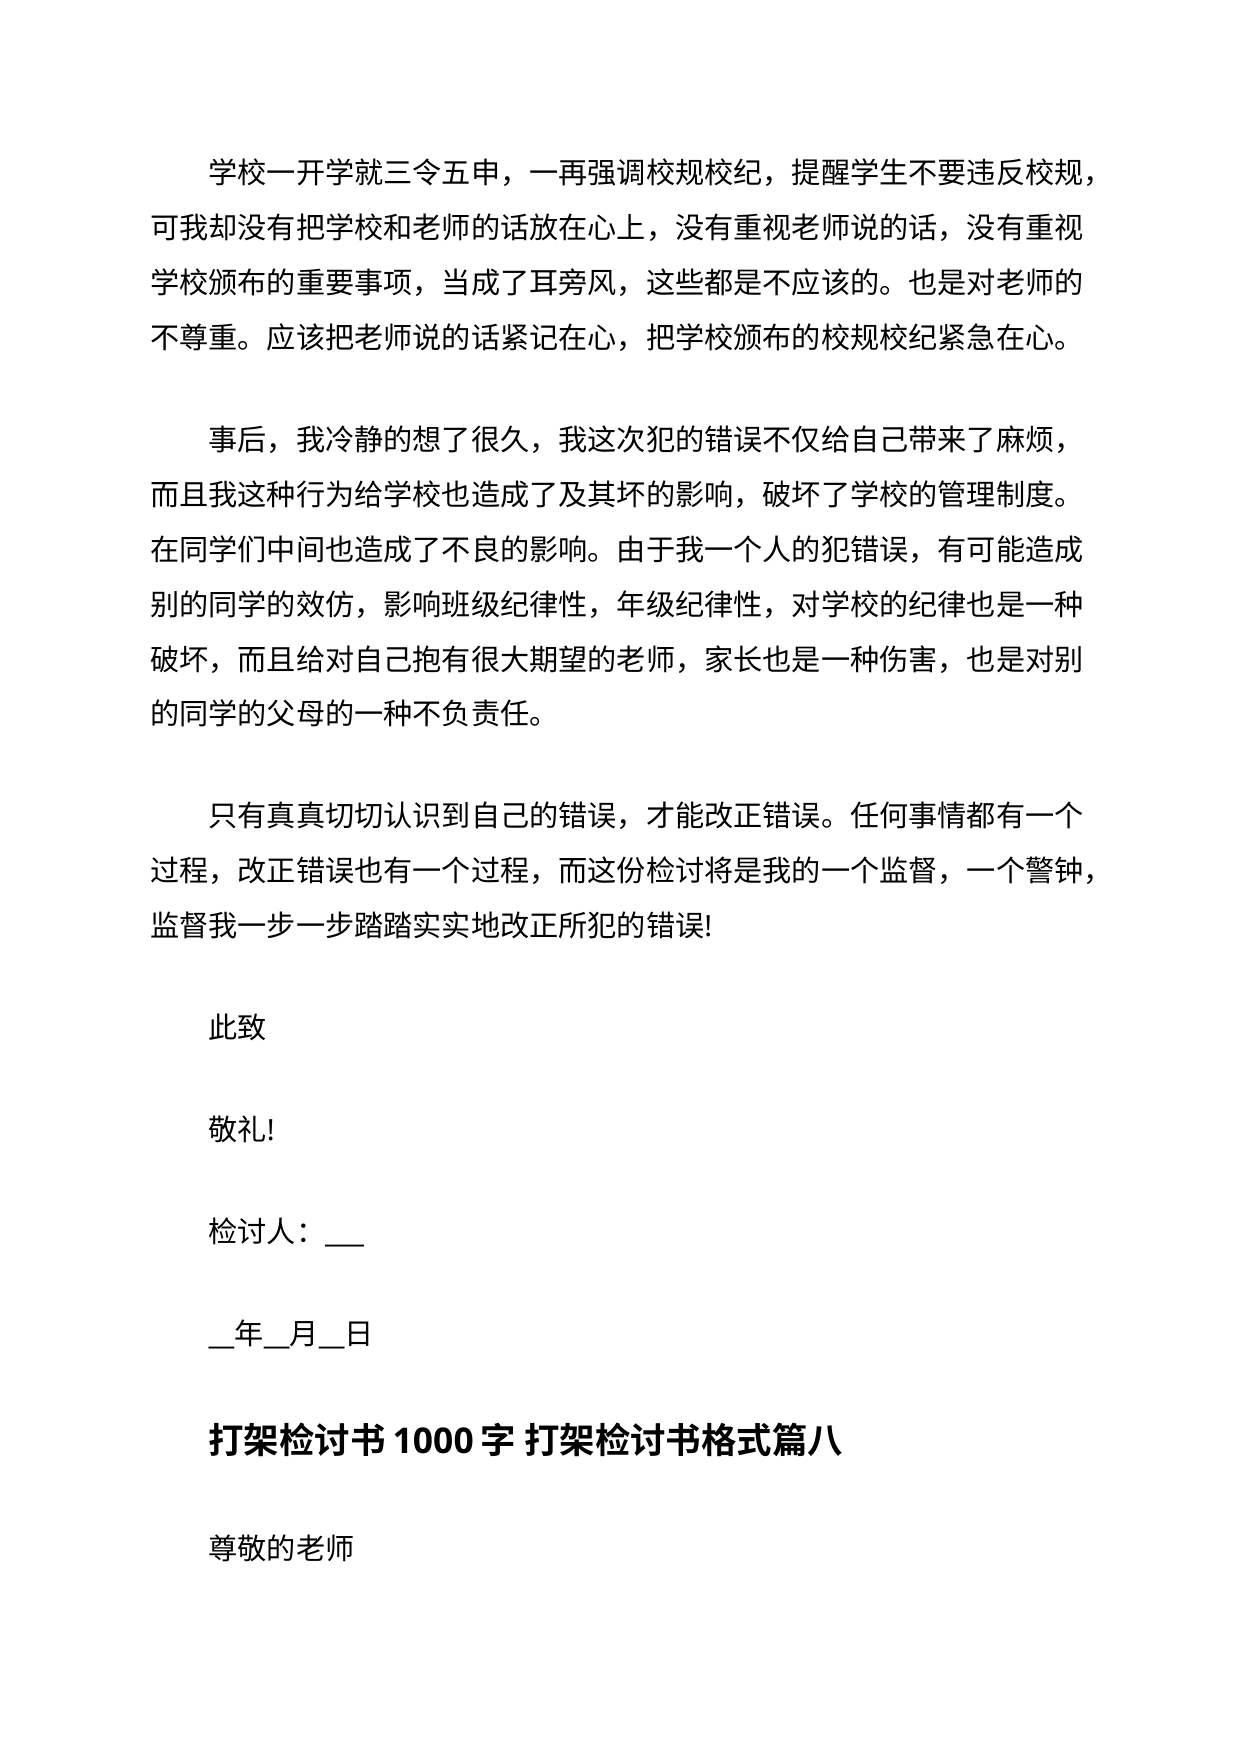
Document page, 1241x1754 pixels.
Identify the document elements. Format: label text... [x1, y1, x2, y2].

text 打架检讨书1000字 打架检讨书格式篇八 [150, 1412, 1090, 1463]
text __年__月__日 [150, 1310, 1090, 1353]
text 学校一开学就三令五申，一再强调校规校纪，提醒学生不要违反校规，可我却没有把学校和老师的话放在心上，没有重视老师说的话，没有重视学校颁布的重要事项，当成了耳旁风，这些都是不应该的。也是对老师的不尊重。应该把老师说的话紧记在心，把学校颁布的校规校纪紧急在心。 [150, 150, 1090, 357]
text 检讨人：___ [150, 1208, 1090, 1251]
text 此致 [150, 1004, 1090, 1047]
text 尊敬的老师 [150, 1526, 1090, 1568]
text 敬礼! [150, 1106, 1090, 1149]
text 只有真真切切认识到自己的错误，才能改正错误。任何事情都有一个过程，改正错误也有一个过程，而这份检讨将是我的一个监督，一个警钟，监督我一步一步踏踏实实地改正所犯的错误! [150, 793, 1090, 945]
text 事后，我冷静的想了很久，我这次犯的错误不仅给自己带来了麻烦，而且我这种行为给学校也造成了及其坏的影响，破坏了学校的管理制度。在同学们中间也造成了不良的影响。由于我一个人的犯错误，有可能造成别的同学的效仿，影响班级纪律性，年级纪律性，对学校的纪律也是一种破坏，而且给对自己抱有很大期望的老师，家长也是一种伤害，也是对别的同学的父母的一种不负责任。 [150, 416, 1090, 733]
